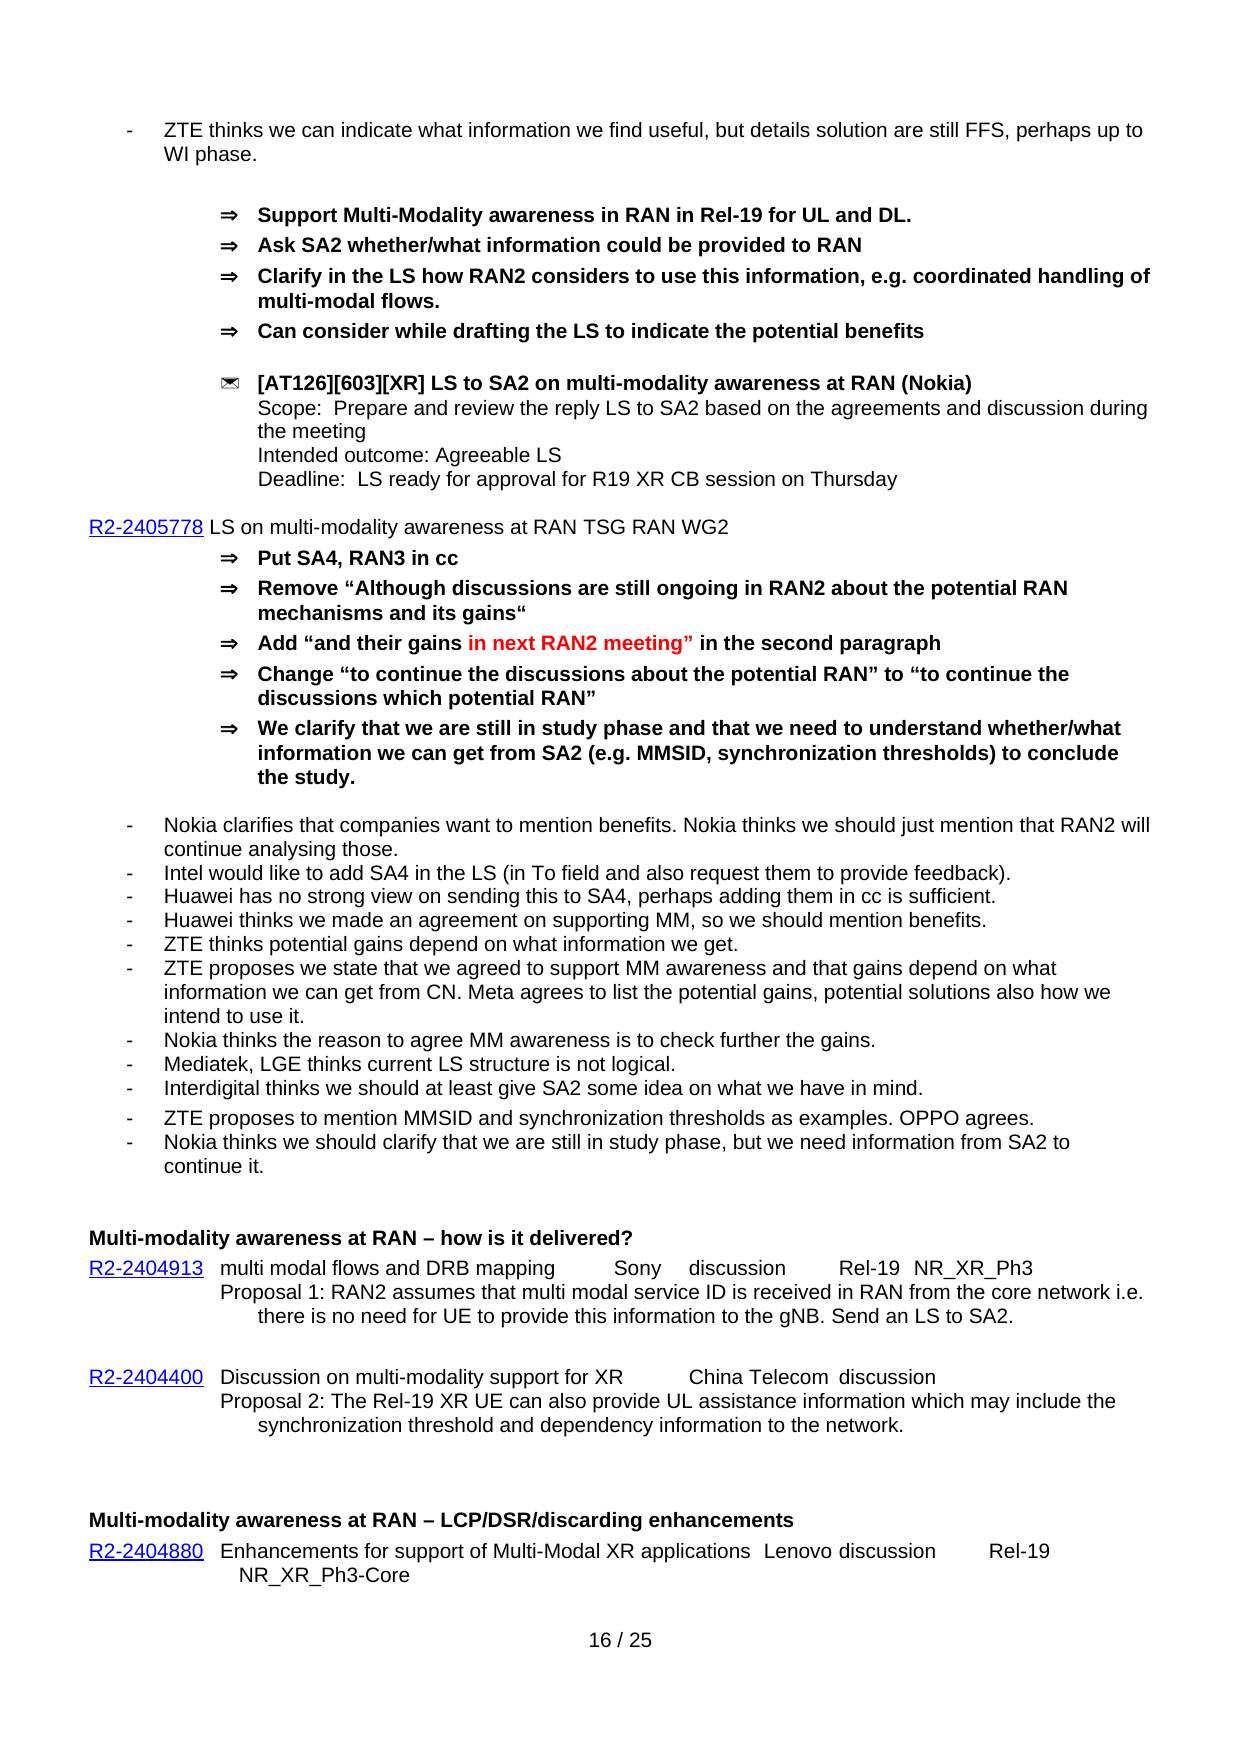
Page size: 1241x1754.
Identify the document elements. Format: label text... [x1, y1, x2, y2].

text Multi-modality awareness at RAN – LCP/DSR/discarding enhancements [89, 1508, 1152, 1532]
list ZTE proposes to mention MMSID and synchronization thresholds as examples. OPPO agrees. [126, 1106, 1152, 1130]
list ZTE proposes we state that we agreed to support MM awareness and that gains depend on what information we can get from CN. Meta agrees to list the potential gains, potential solutions also how we intend to use it. [126, 956, 1152, 1028]
list ZTE thinks we can indicate what information we find useful, but details solution are still FFS, perhaps up to WI phase. [126, 118, 1152, 166]
text [AT126][603][XR] LS to SA2 on multi-modality awareness at RAN (Nokia) [220, 371, 1152, 395]
list Nokia thinks we should clarify that we are still in study phase, but we need information from SA2 to continue it. [126, 1130, 1152, 1178]
text Multi-modality awareness at RAN – how is it delivered? [89, 1226, 1152, 1250]
text Remove “Although discussions are still ongoing in RAN2 about the potential RAN mechanisms and its gains“ [220, 576, 1152, 624]
text Ask SA2 whether/what information could be provided to RAN [220, 233, 1152, 258]
text Support Multi-Modality awareness in RAN in Rel-19 for UL and DL. [220, 202, 1152, 227]
list Huawei thinks we made an agreement on supporting MM, so we should mention benefits. [126, 908, 1152, 932]
list Mediatek, LGE thinks current LS structure is not logical. [126, 1052, 1152, 1076]
text Put SA4, RAN3 in cc [220, 545, 1152, 570]
list Interdigital thinks we should at least give SA2 some idea on what we have in mind. [126, 1076, 1152, 1100]
text Deadline: LS ready for approval for R19 XR CB session on Thursday [220, 467, 1152, 491]
list Huawei has no strong view on sending this to SA4, perhaps adding them in cc is sufficient. [126, 884, 1152, 908]
text Intended outcome: Agreeable LS [257, 443, 1152, 467]
list Intel would like to add SA4 in the LS (in To field and also request them to provide feedback). [126, 860, 1152, 884]
text Proposal 2: The Rel-19 XR UE can also provide UL assistance information which may include the synchronization threshold and dependency information to the network. [220, 1388, 1152, 1436]
list ZTE thinks potential gains depend on what information we get. [126, 932, 1152, 956]
title R2-2404913 multi modal flows and DRB mapping Sony discussion Rel-19 NR_XR_Ph3 [89, 1256, 1152, 1280]
text Clarify in the LS how RAN2 considers to use this information, e.g. coordinated handling of multi-modal flows. [220, 264, 1152, 312]
text Scope: Prepare and review the reply LS to SA2 based on the agreements and discussion during the meeting [257, 395, 1152, 443]
text We clarify that we are still in study phase and that we need to understand whether/what information we can get from SA2 (e.g. MMSID, synchronization thresholds) to conclude the study. [220, 716, 1152, 788]
list Nokia clarifies that companies want to mention benefits. Nokia thinks we should just mention that RAN2 will continue analysing those. [126, 812, 1152, 860]
text Proposal 1: RAN2 assumes that multi modal service ID is received in RAN from the core network i.e. there is no need for UE to provide this information to the gNB. Send an LS to SA2. [220, 1280, 1152, 1328]
text Change “to continue the discussions about the potential RAN” to “to continue the discussions which potential RAN” [220, 661, 1152, 710]
text R2-2405778 LS on multi-modality awareness at RAN TSG RAN WG2 [89, 515, 1152, 539]
text Can consider while drafting the LS to indicate the potential benefits [220, 319, 1152, 343]
list Nokia thinks the reason to agree MM awareness is to check further the gains. [126, 1028, 1152, 1052]
text Add “and their gains in next RAN2 meeting” in the second paragraph [220, 631, 1152, 655]
title R2-2404880 Enhancements for support of Multi-Modal XR applications Lenovo discussion Rel-19 NR_XR_Ph3-Core [89, 1538, 1152, 1586]
title R2-2404400 Discussion on multi-modality support for XR China Telecom discussion [89, 1364, 1152, 1388]
